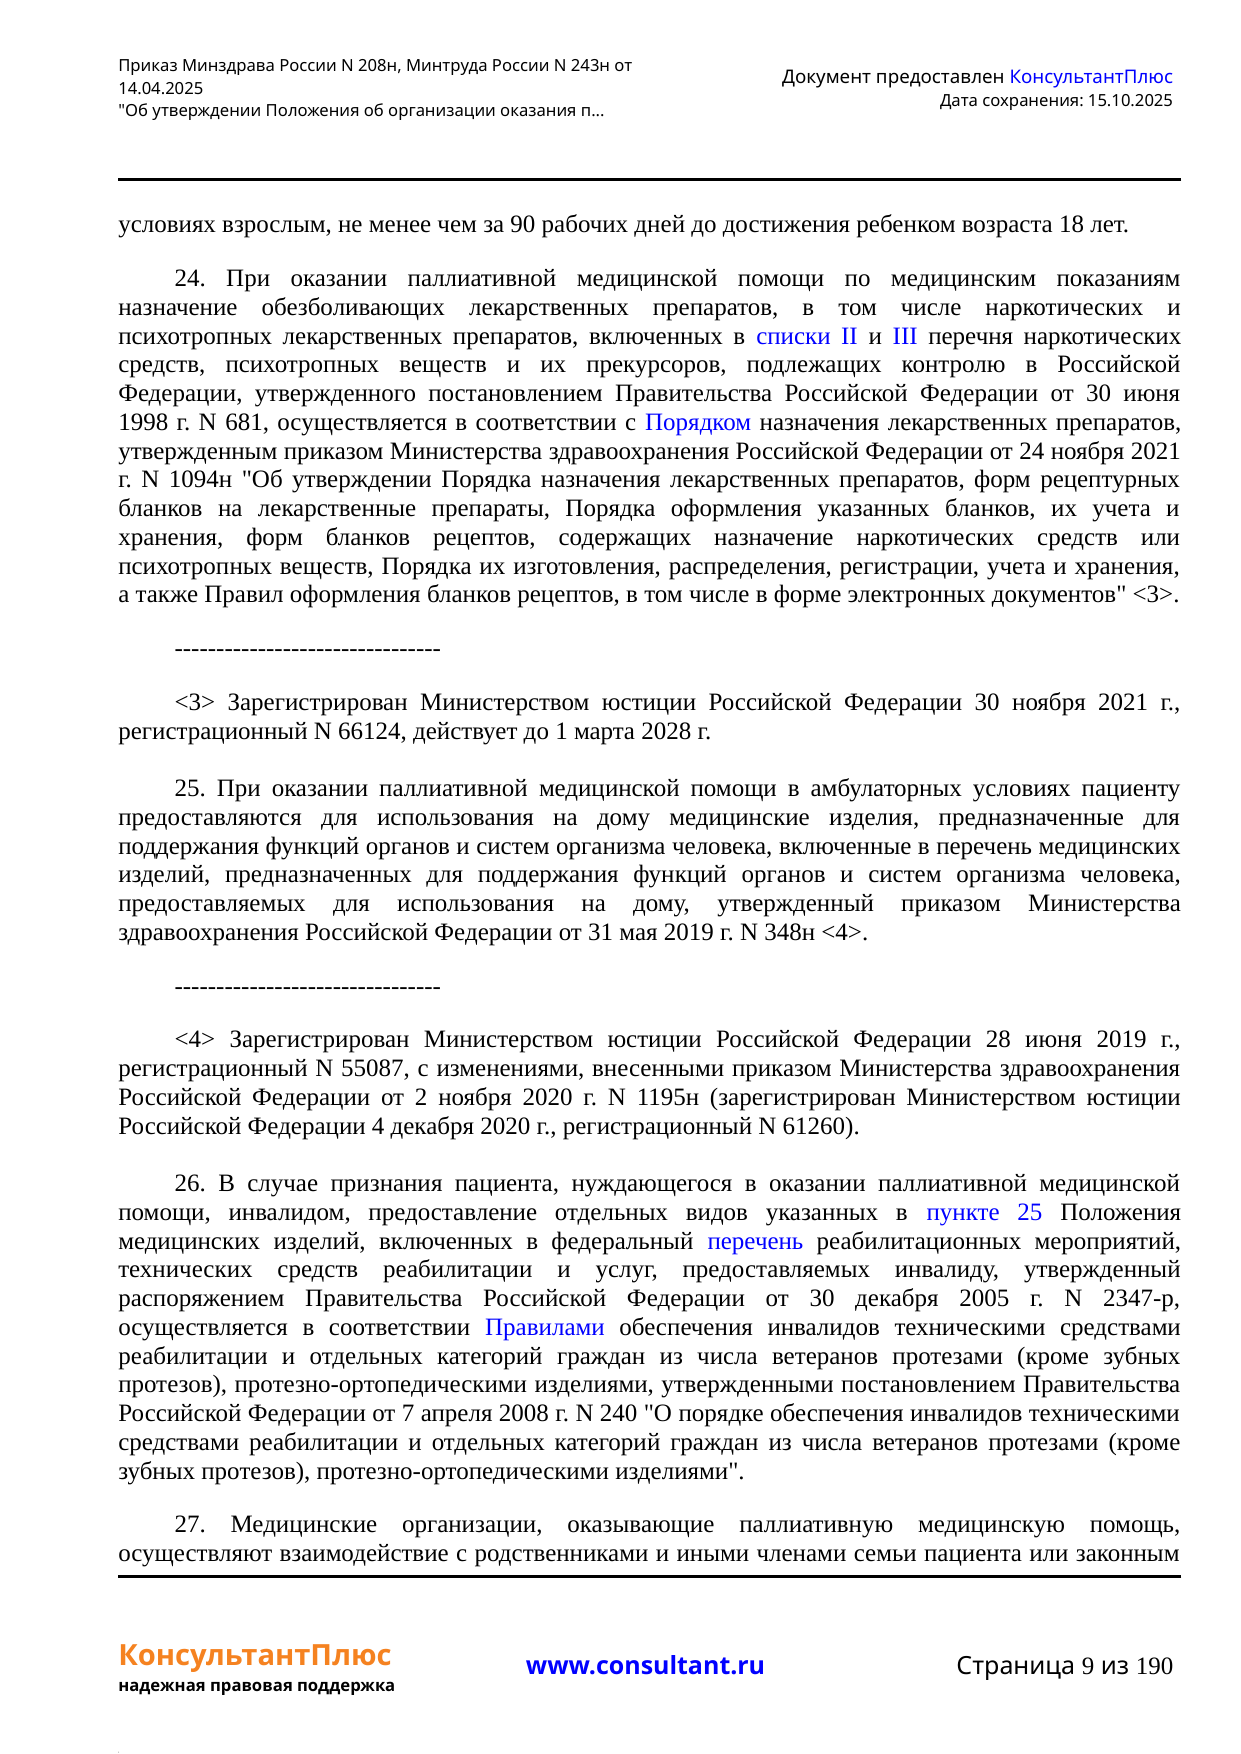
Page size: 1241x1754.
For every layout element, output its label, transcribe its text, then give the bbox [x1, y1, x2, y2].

text 25. При оказании паллиативной медицинской помощи в амбулаторных условиях пациенту предоставляются для использования на дому медицинские изделия, предназначенные для поддержания функций органов и систем организма человека, включенные в перечень медицинских изделий, предназначенных для поддержания функций органов и систем организма человека, предоставляемых для использования на дому, утвержденный приказом Министерства здравоохранения Российской Федерации от 31 мая 2019 г. N 348н <4>. [118, 773, 1181, 946]
text -------------------------------- [118, 633, 1181, 662]
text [118, 1509, 1181, 1567]
text -------------------------------- [118, 971, 1181, 999]
text <3> Зарегистрирован Министерством юстиции Российской Федерации 30 ноября 2021 г., регистрационный N 66124, действует до 1 марта 2028 г. [118, 687, 1181, 744]
text <4> Зарегистрирован Министерством юстиции Российской Федерации 28 июня 2019 г., регистрационный N 55087, с изменениями, внесенными приказом Министерства здравоохранения Российской Федерации от 2 ноября 2020 г. N 1195н (зарегистрирован Министерством юстиции Российской Федерации 4 декабря 2020 г., регистрационный N 61260). [118, 1024, 1181, 1139]
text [118, 209, 1181, 238]
text 26. В случае признания пациента, нуждающегося в оказании паллиативной медицинской помощи, инвалидом, предоставление отдельных видов указанных в пункте 25 Положения медицинских изделий, включенных в федеральный перечень реабилитационных мероприятий, технических средств реабилитации и услуг, предоставляемых инвалиду, утвержденный распоряжением Правительства Российской Федерации от 30 декабря 2005 г. N 2347-р, осуществляется в соответствии Правилами обеспечения инвалидов техническими средствами реабилитации и отдельных категорий граждан из числа ветеранов протезами (кроме зубных протезов), протезно-ортопедическими изделиями, утвержденными постановлением Правительства Российской Федерации от 7 апреля 2008 г. N 240 "О порядке обеспечения инвалидов техническими средствами реабилитации и отдельных категорий граждан из числа ветеранов протезами (кроме зубных протезов), протезно-ортопедическими изделиями". [118, 1168, 1181, 1484]
text 24. При оказании паллиативной медицинской помощи по медицинским показаниям назначение обезболивающих лекарственных препаратов, в том числе наркотических и психотропных лекарственных препаратов, включенных в списки II и III перечня наркотических средств, психотропных веществ и их прекурсоров, подлежащих контролю в Российской Федерации, утвержденного постановлением Правительства Российской Федерации от 30 июня 1998 г. N 681, осуществляется в соответствии с Порядком назначения лекарственных препаратов, утвержденным приказом Министерства здравоохранения Российской Федерации от 24 ноября 2021 г. N 1094н "Об утверждении Порядка назначения лекарственных препаратов, форм рецептурных бланков на лекарственные препараты, Порядка оформления указанных бланков, их учета и хранения, форм бланков рецептов, содержащих назначение наркотических средств или психотропных веществ, Порядка их изготовления, распределения, регистрации, учета и хранения, а также Правил оформления бланков рецептов, в том числе в форме электронных документов" <3>. [118, 263, 1181, 608]
